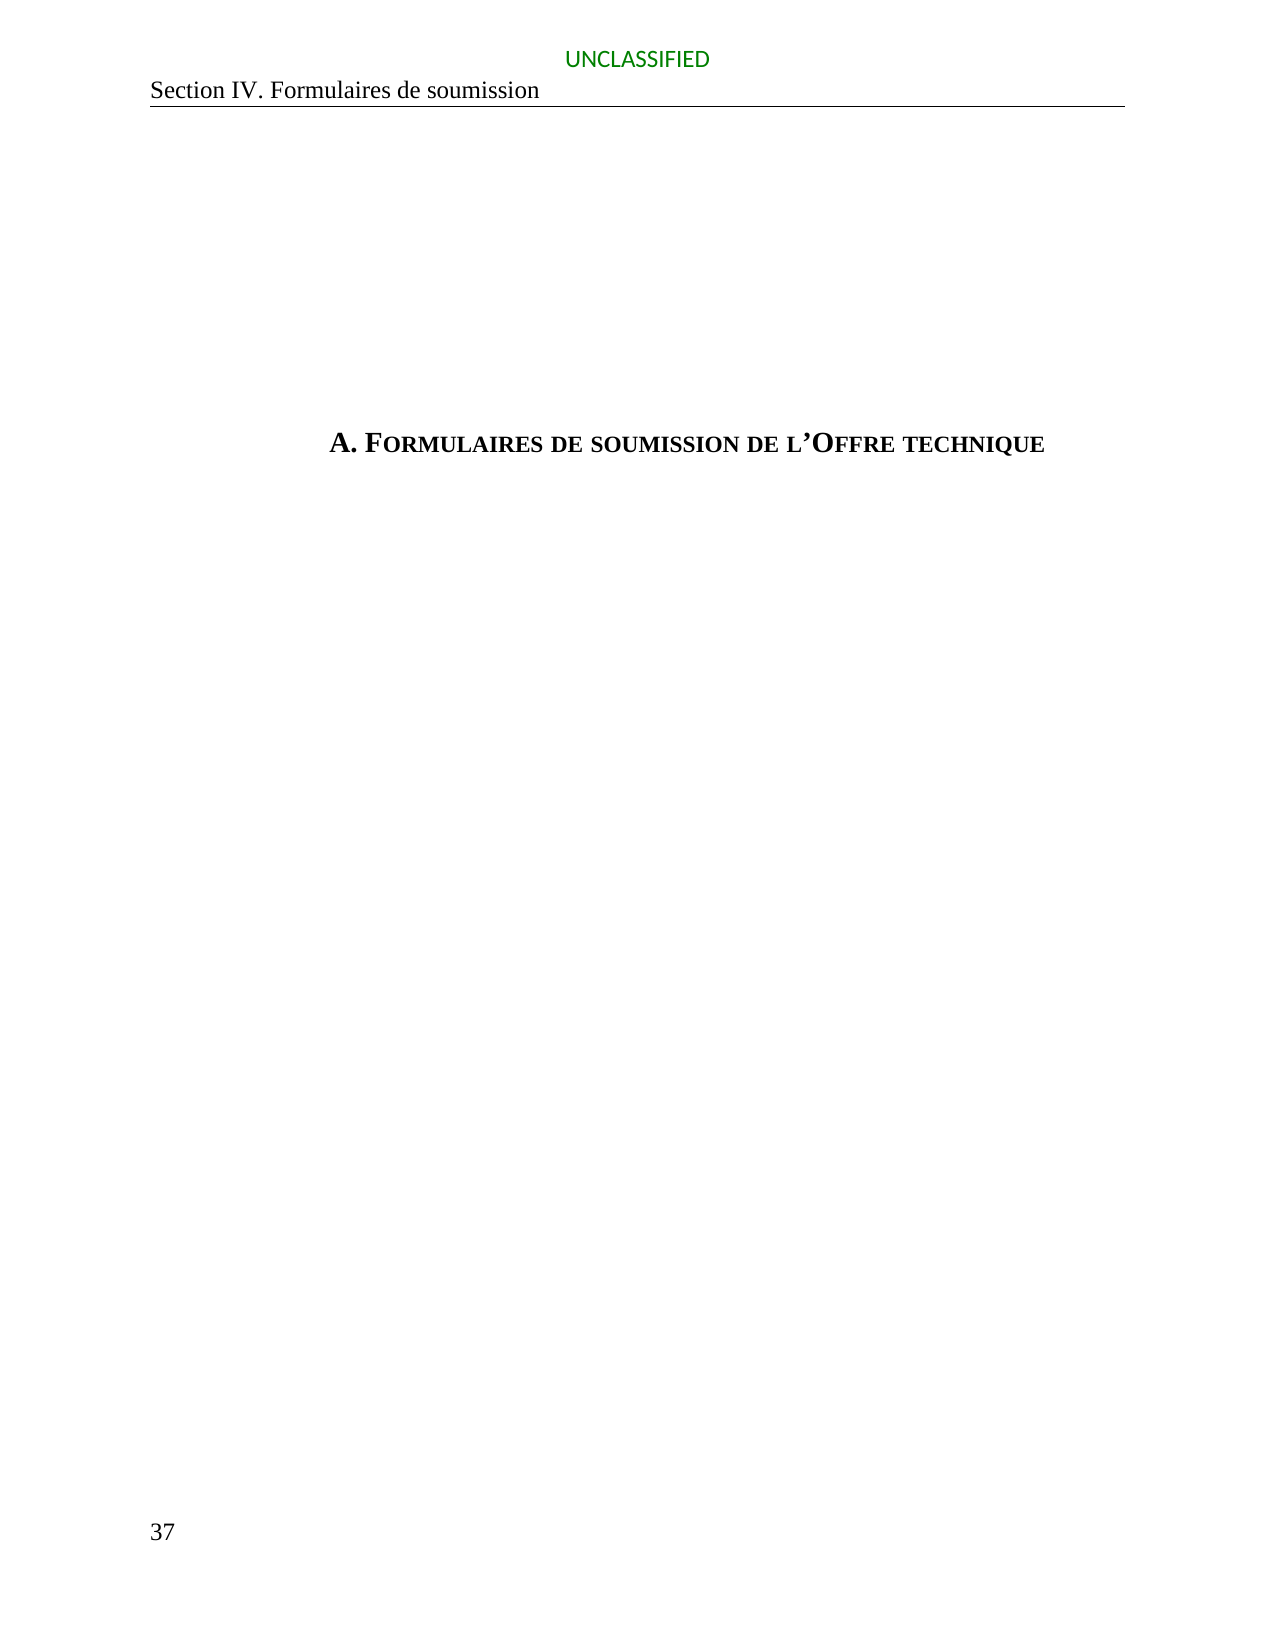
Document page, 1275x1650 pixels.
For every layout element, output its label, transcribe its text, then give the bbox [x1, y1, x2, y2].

subtitle A. Formulaires de soumission de l’Offre technique [250, 425, 1124, 458]
